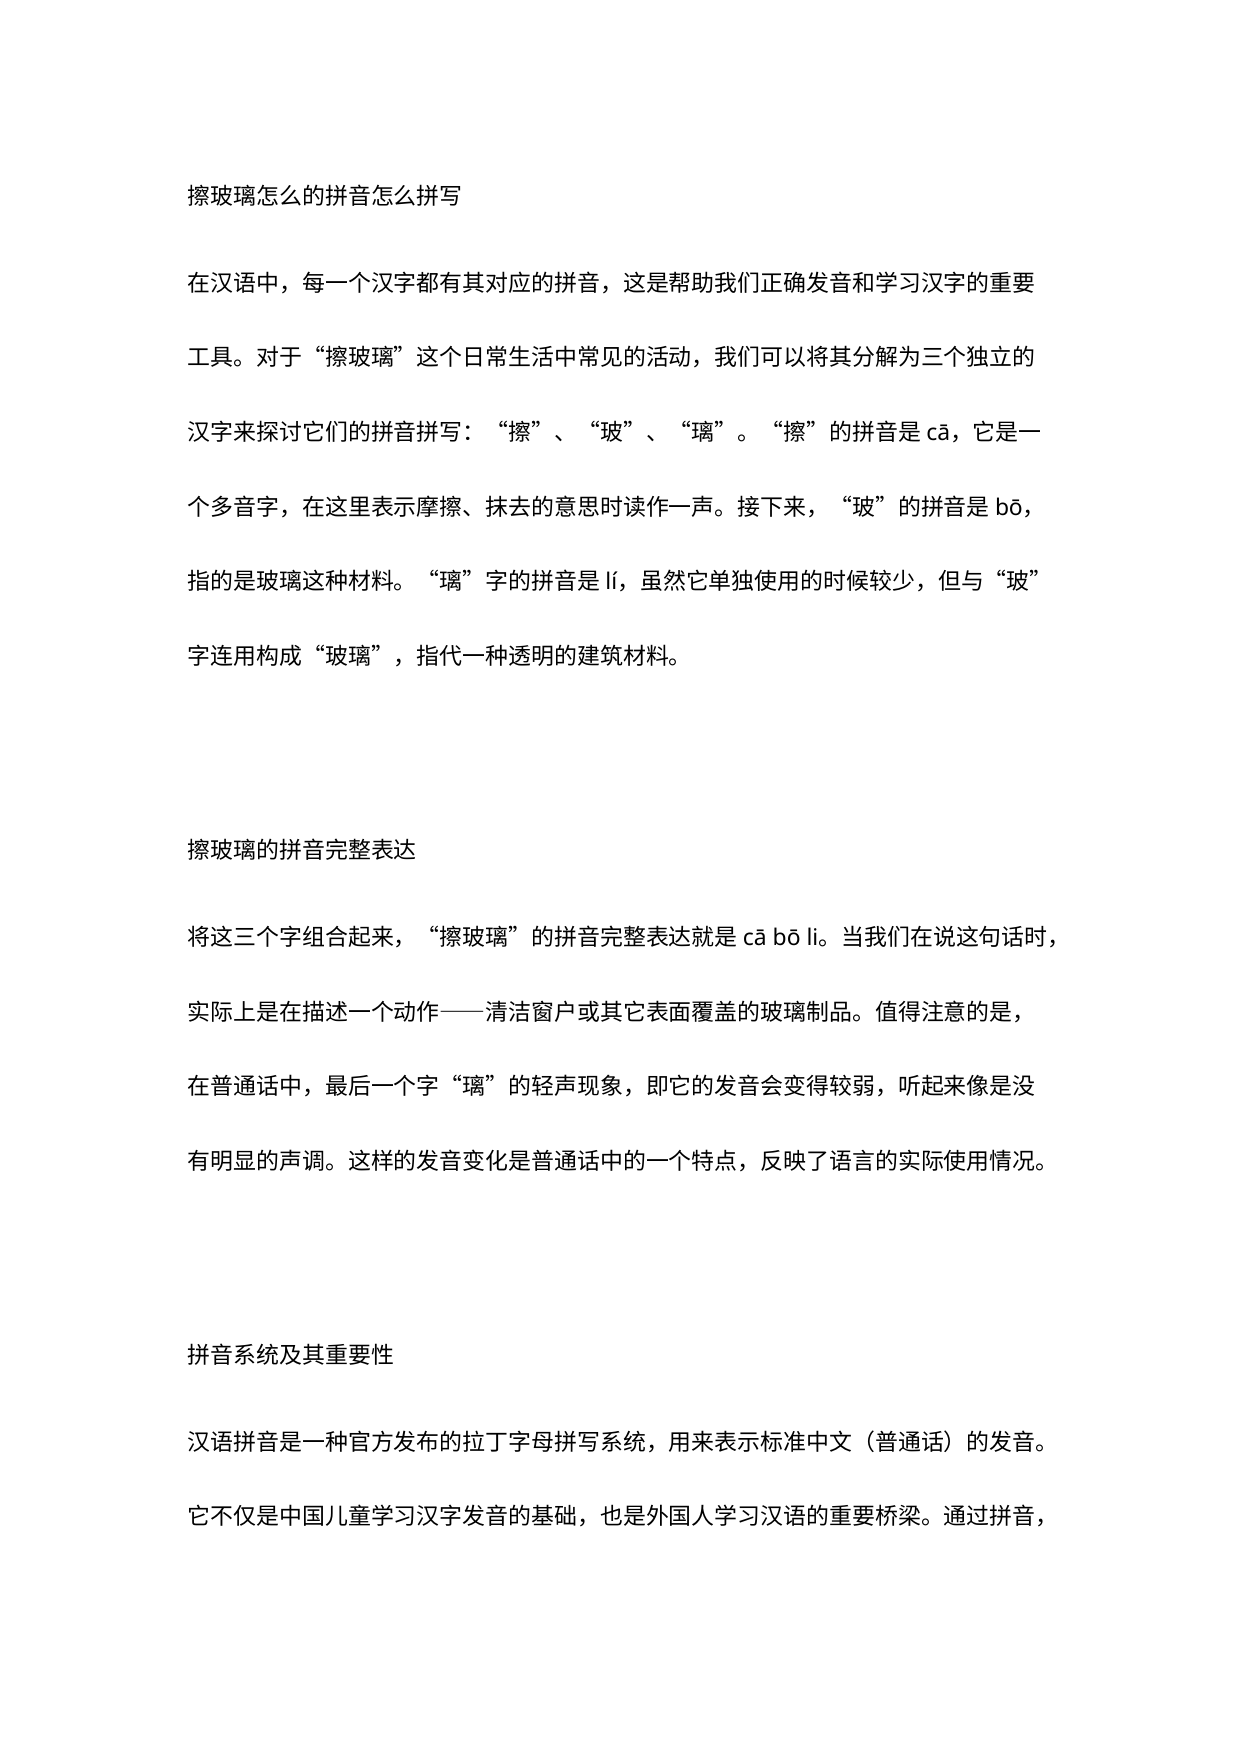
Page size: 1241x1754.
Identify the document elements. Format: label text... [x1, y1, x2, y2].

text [187, 1408, 1053, 1547]
text 在汉语中，每一个汉字都有其对应的拼音，这是帮助我们正确发音和学习汉字的重要工具。对于“擦玻璃”这个日常生活中常见的活动，我们可以将其分解为三个独立的汉字来探讨它们的拼音拼写：“擦”、“玻”、“璃”。“擦”的拼音是 cā，它是一个多音字，在这里表示摩擦、抹去的意思时读作一声。接下来，“玻”的拼音是 bō，指的是玻璃这种材料。“璃”字的拼音是 lí，虽然它单独使用的时候较少，但与“玻”字连用构成“玻璃”，指代一种透明的建筑材料。 [187, 248, 1053, 687]
text 擦玻璃怎么的拼音怎么拼写 [187, 162, 1053, 227]
text 擦玻璃的拼音完整表达 [187, 816, 1053, 881]
text 将这三个字组合起来，“擦玻璃”的拼音完整表达就是 cā bō li。当我们在说这句话时，实际上是在描述一个动作——清洁窗户或其它表面覆盖的玻璃制品。值得注意的是，在普通话中，最后一个字“璃”的轻声现象，即它的发音会变得较弱，听起来像是没有明显的声调。这样的发音变化是普通话中的一个特点，反映了语言的实际使用情况。 [187, 903, 1053, 1192]
text 拼音系统及其重要性 [187, 1321, 1053, 1386]
